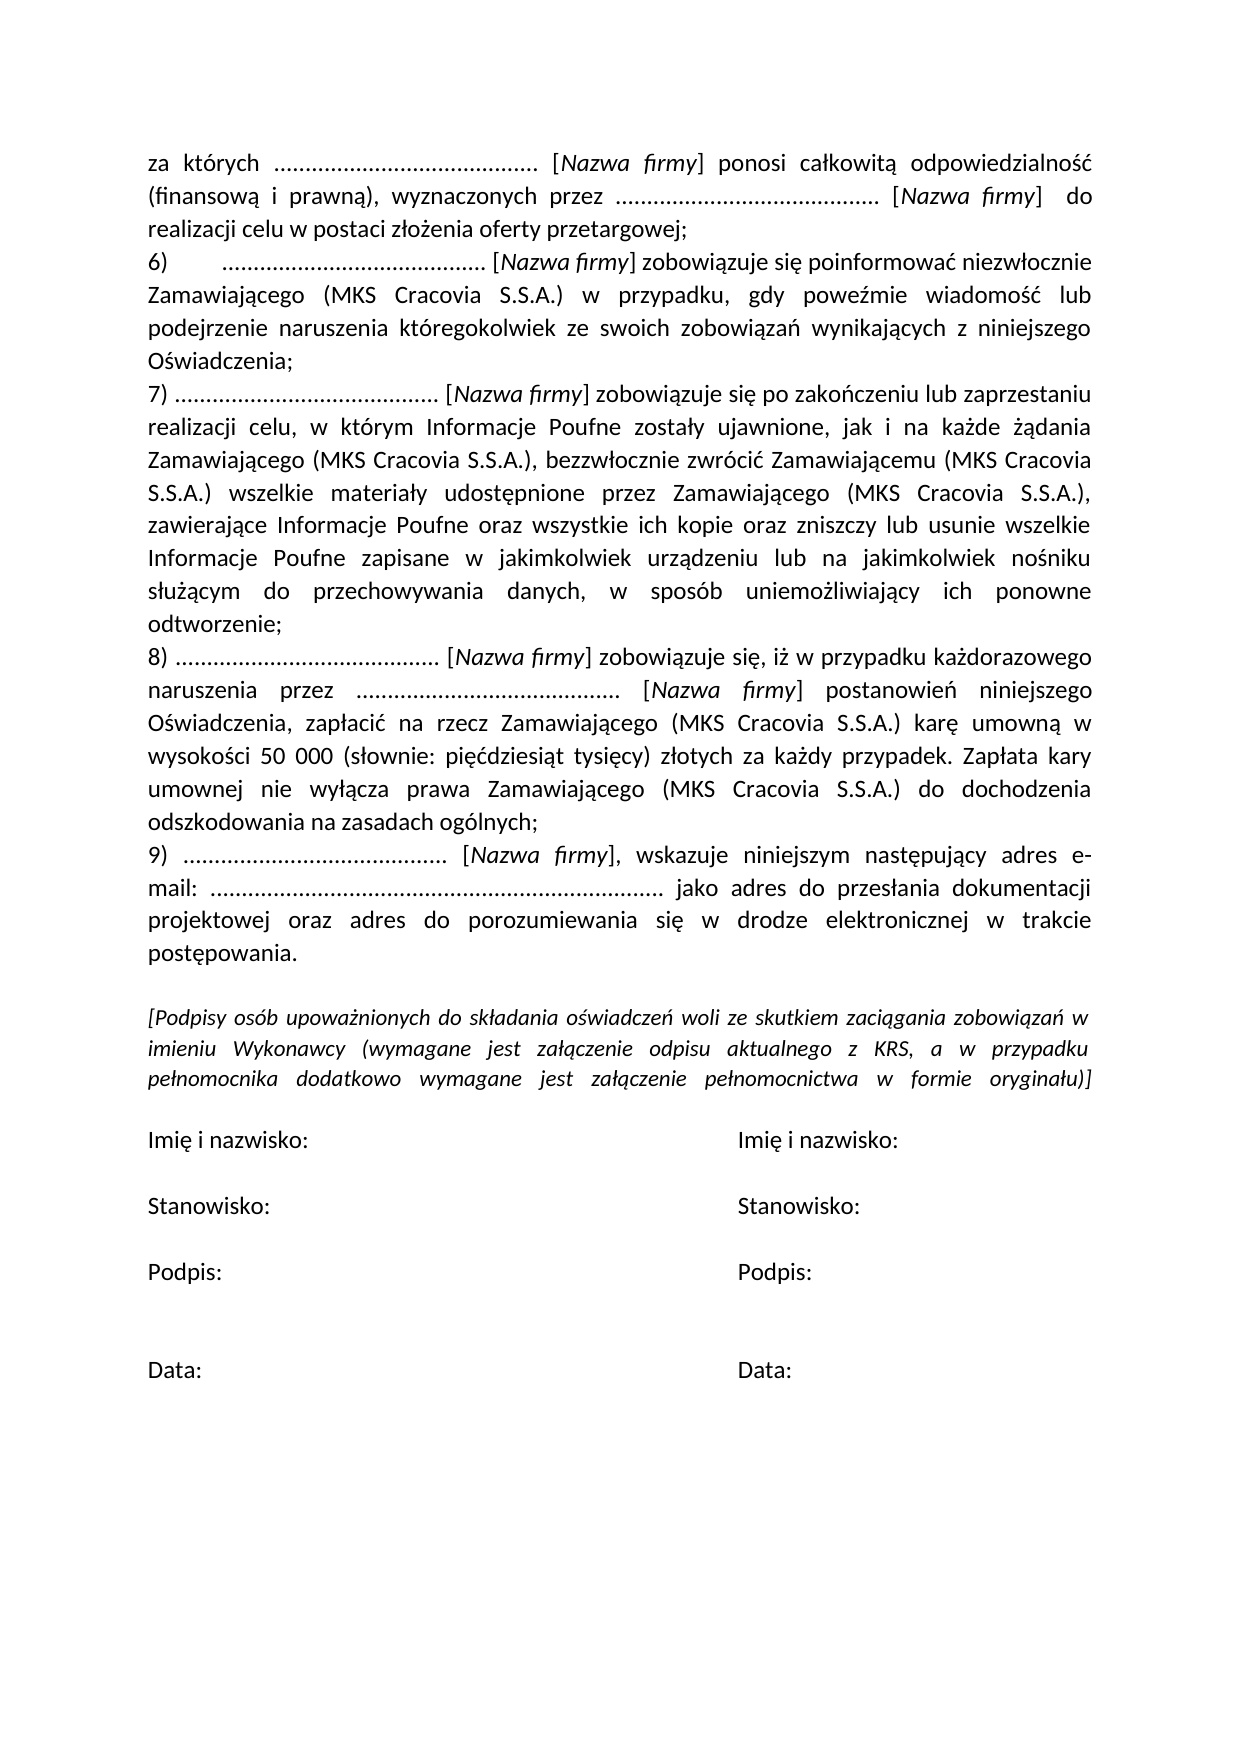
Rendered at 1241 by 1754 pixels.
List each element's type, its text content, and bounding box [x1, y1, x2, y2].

text Data: Data: [148, 1355, 1093, 1385]
text 7) .......................................... [Nazwa firmy] zobowiązuje się po zakończeniu lub zaprzestaniu realizacji celu, w którym Informacje Poufne zostały ujawnione, jak i na każde żądania Zamawiającego (MKS Cracovia S.S.A.), bezzwłocznie zwrócić Zamawiającemu (MKS Cracovia S.S.A.) wszelkie materiały udostępnione przez Zamawiającego (MKS Cracovia S.S.A.), zawierające Informacje Poufne oraz wszystkie ich kopie oraz zniszczy lub usunie wszelkie Informacje Poufne zapisane w jakimkolwiek urządzeniu lub na jakimkolwiek nośniku służącym do przechowywania danych, w sposób uniemożliwiający ich ponowne odtworzenie; [148, 378, 1093, 639]
text Stanowisko: Stanowisko: [148, 1190, 1093, 1221]
text Imię i nazwisko: Imię i nazwisko: [148, 1124, 1093, 1155]
text 6) .......................................... [Nazwa firmy] zobowiązuje się poinformować niezwłocznie Zamawiającego (MKS Cracovia S.S.A.) w przypadku, gdy poweźmie wiadomość lub podejrzenie naruszenia któregokolwiek ze swoich zobowiązań wynikających z niniejszego Oświadczenia; [148, 246, 1093, 376]
text za których .......................................... [Nazwa firmy] ponosi całkowitą odpowiedzialność (finansową i prawną), wyznaczonych przez .......................................... [Nazwa firmy] do realizacji celu w postaci złożenia oferty przetargowej; [148, 148, 1093, 244]
text [Podpisy osób upoważnionych do składania oświadczeń woli ze skutkiem zaciągania zobowiązań w imieniu Wykonawcy (wymagane jest załączenie odpisu aktualnego z KRS, a w przypadku pełnomocnika dodatkowo wymagane jest załączenie pełnomocnictwa w formie oryginału)] [148, 1003, 1093, 1122]
text 8) .......................................... [Nazwa firmy] zobowiązuje się, iż w przypadku każdorazowego naruszenia przez .......................................... [Nazwa firmy] postanowień niniejszego Oświadczenia, zapłacić na rzecz Zamawiającego (MKS Cracovia S.S.A.) karę umowną w wysokości 50 000 (słownie: pięćdziesiąt tysięcy) złotych za każdy przypadek. Zapłata kary umownej nie wyłącza prawa Zamawiającego (MKS Cracovia S.S.A.) do dochodzenia odszkodowania na zasadach ogólnych; [148, 641, 1093, 836]
text Podpis: Podpis: [148, 1256, 1093, 1286]
text 9) .......................................... [Nazwa firmy], wskazuje niniejszym następujący adres e-mail: ........................................................................ jako adres do przesłania dokumentacji projektowej oraz adres do porozumiewania się w drodze elektronicznej w trakcie postępowania. [148, 839, 1093, 968]
